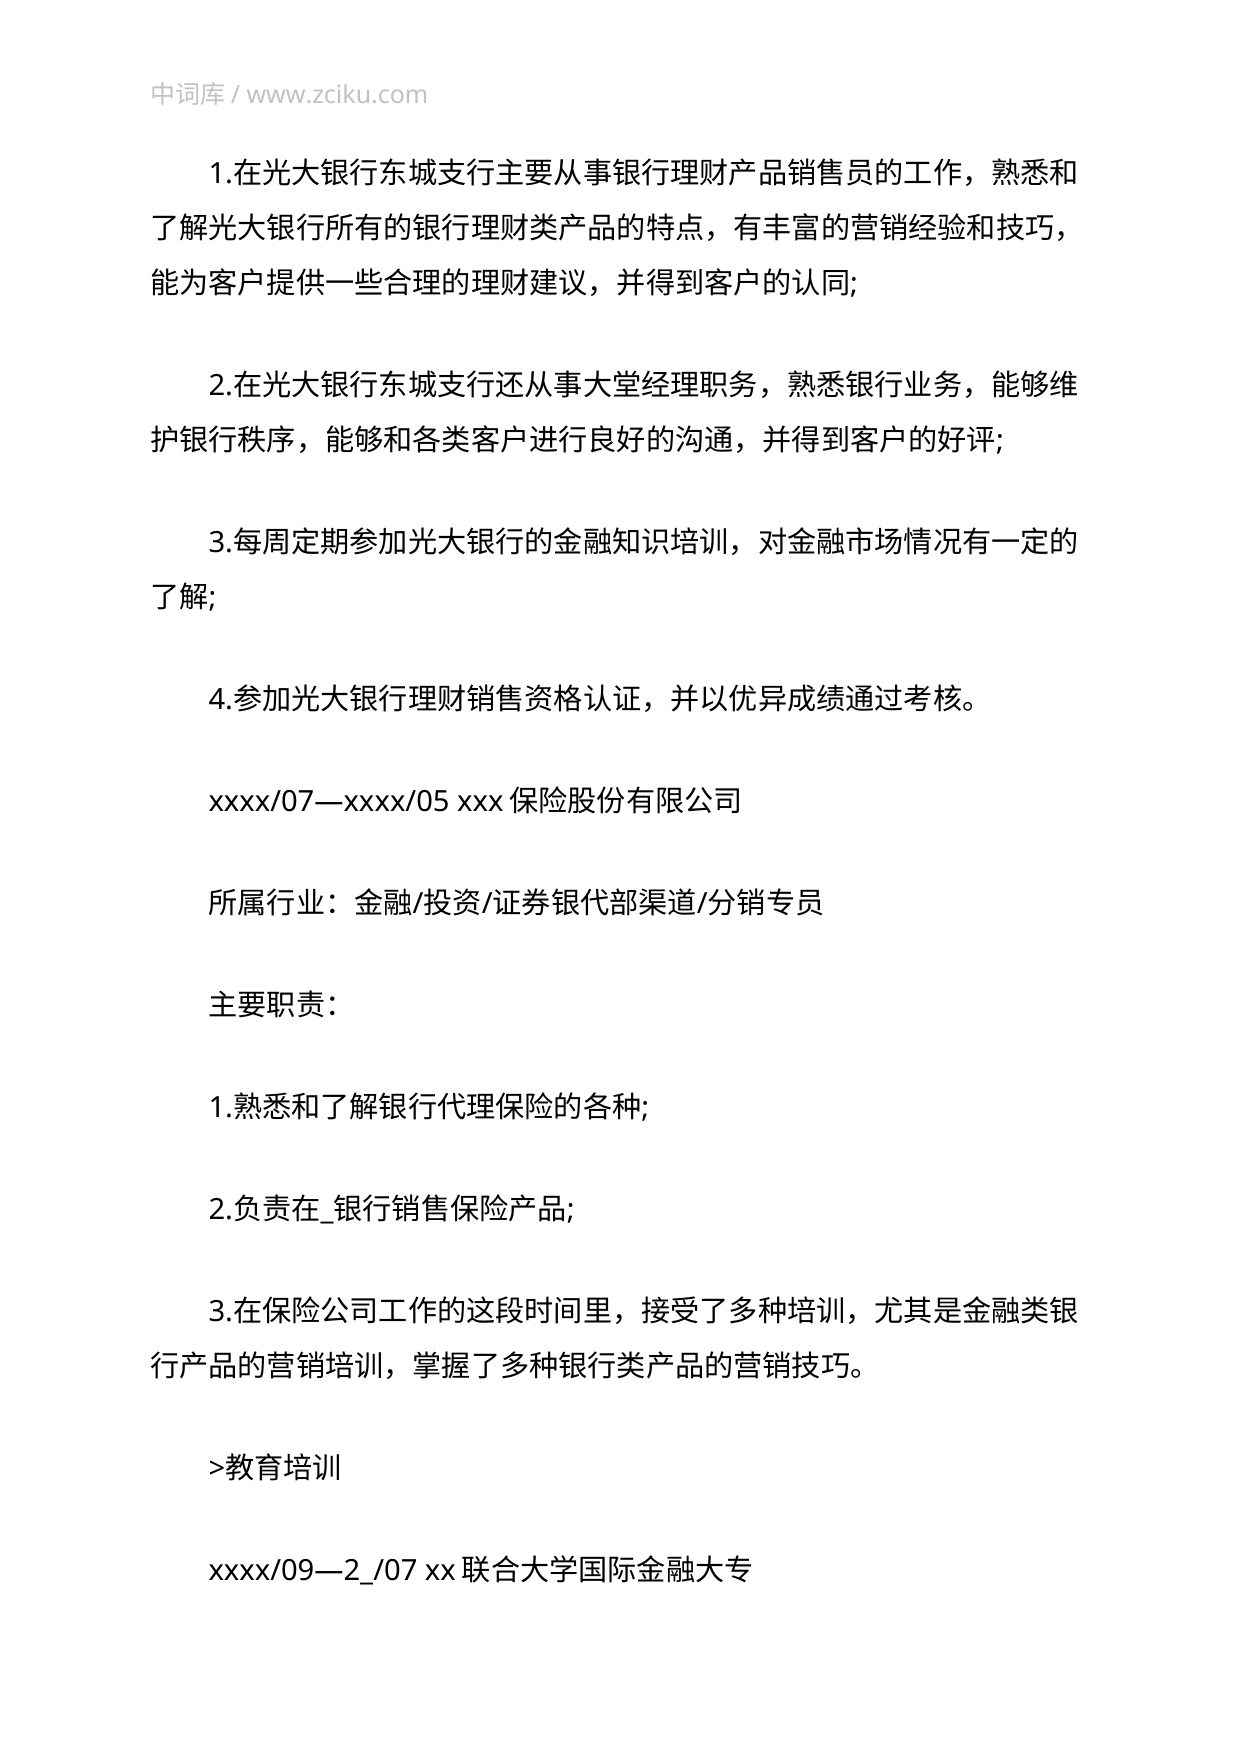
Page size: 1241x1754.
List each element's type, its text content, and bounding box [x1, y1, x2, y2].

text 3.每周定期参加光大银行的金融知识培训，对金融市场情况有一定的了解; [150, 519, 1090, 616]
text 2.在光大银行东城支行还从事大堂经理职务，熟悉银行业务，能够维护银行秩序，能够和各类客户进行良好的沟通，并得到客户的好评; [150, 362, 1090, 459]
text 主要职责： [150, 982, 1090, 1024]
text 3.在保险公司工作的这段时间里，接受了多种培训，尤其是金融类银行产品的营销培训，掌握了多种银行类产品的营销技巧。 [150, 1287, 1090, 1385]
text xxxx/07—xxxx/05 xxx保险股份有限公司 [150, 778, 1090, 820]
text 1.在光大银行东城支行主要从事银行理财产品销售员的工作，熟悉和了解光大银行所有的银行理财类产品的特点，有丰富的营销经验和技巧，能为客户提供一些合理的理财建议，并得到客户的认同; [150, 150, 1090, 302]
text 1.熟悉和了解银行代理保险的各种; [150, 1083, 1090, 1126]
text 4.参加光大银行理财销售资格认证，并以优异成绩通过考核。 [150, 676, 1090, 718]
text >教育培训 [150, 1444, 1090, 1487]
text 所属行业：金融/投资/证券银代部渠道/分销专员 [150, 880, 1090, 922]
text xxxx/09—2_/07 xx联合大学国际金融大专 [150, 1546, 1090, 1589]
text 2.负责在_银行销售保险产品; [150, 1186, 1090, 1228]
